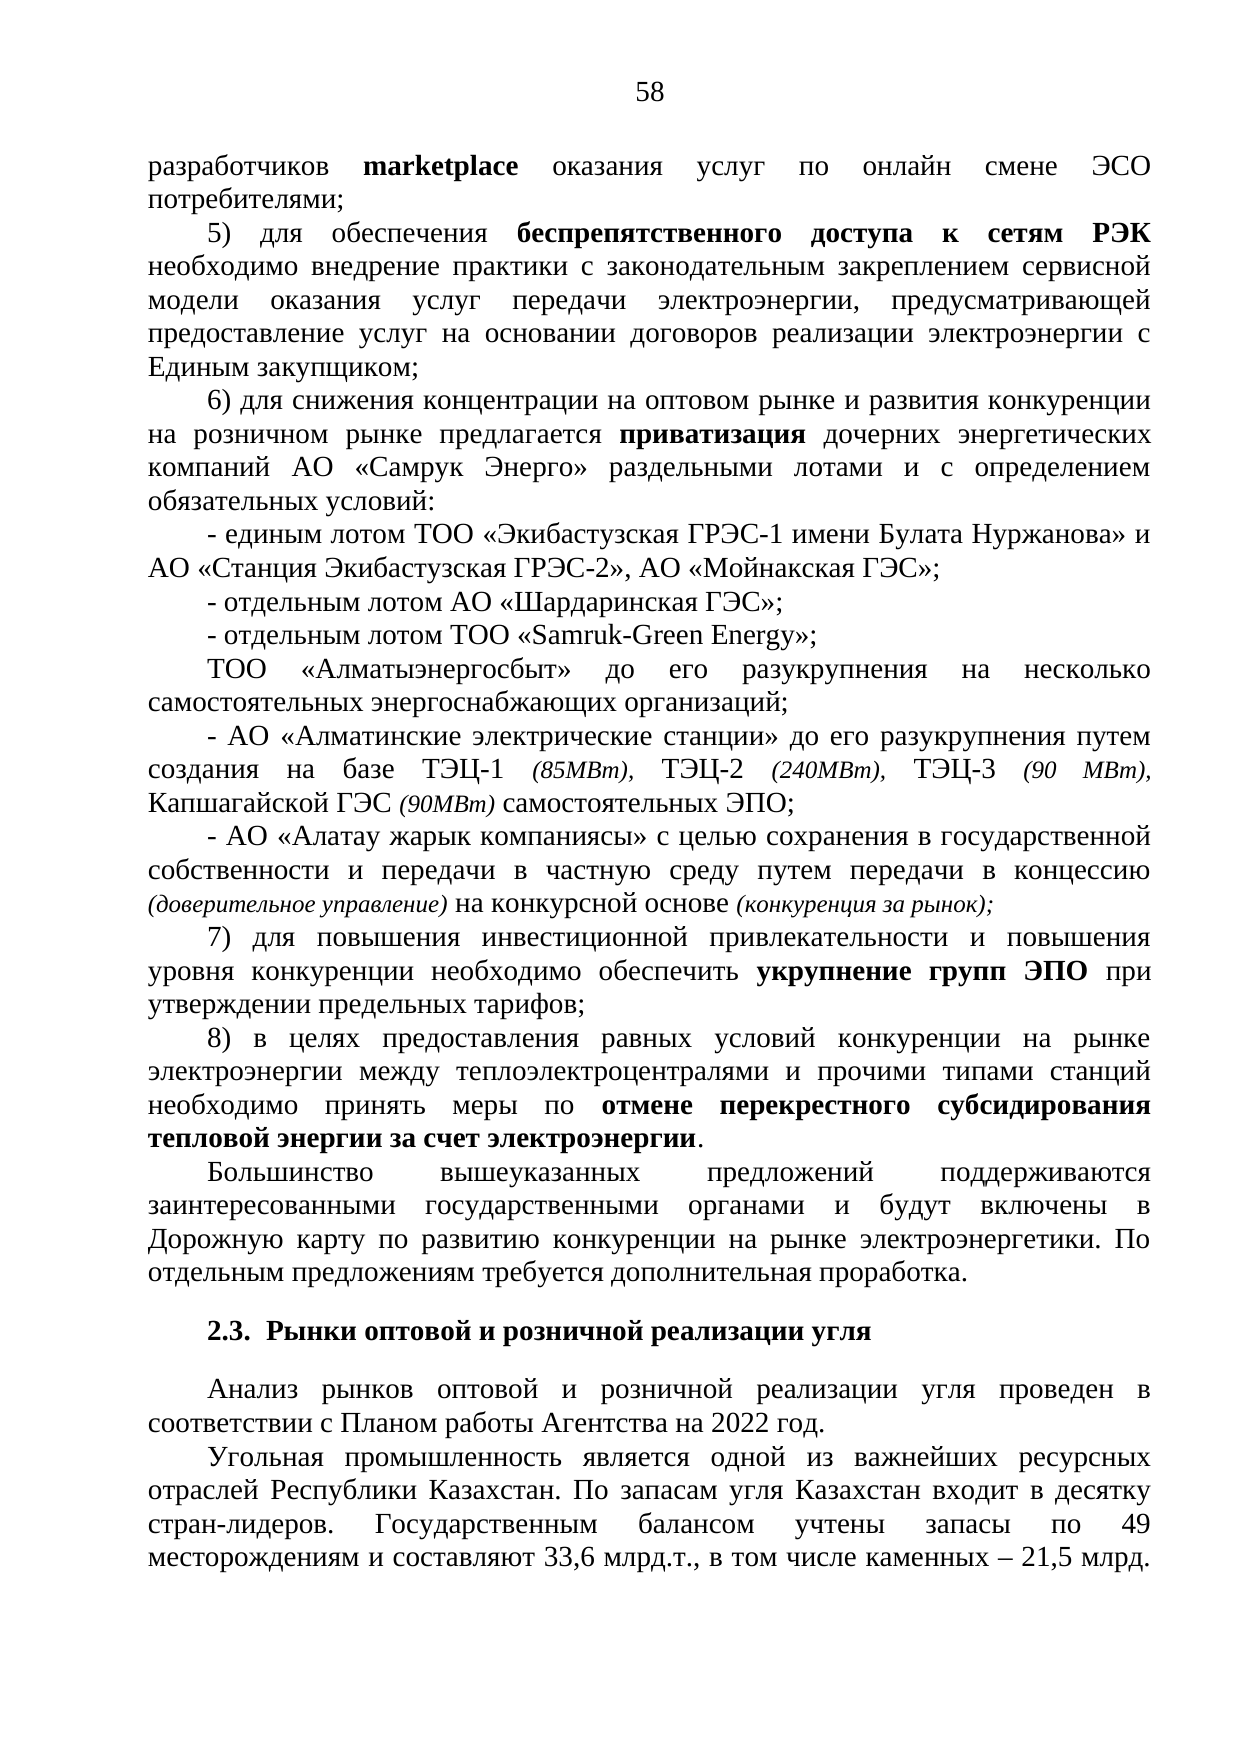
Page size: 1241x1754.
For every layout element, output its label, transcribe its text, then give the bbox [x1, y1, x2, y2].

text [148, 148, 1152, 215]
text - отдельным лотом АО «Шардаринская ГЭС»; [148, 584, 1152, 617]
list 8) в целях предоставления равных условий конкуренции на рынке электроэнергии между теплоэлектроцентралями и прочими типами станций необходимо принять меры по отмене перекрестного субсидирования тепловой энергии за счет электроэнергии. [148, 1020, 1152, 1154]
text ТОО «Алматыэнергосбыт» до его разукрупнения на несколько самостоятельных энергоснабжающих организаций; [148, 651, 1152, 718]
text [148, 1439, 1152, 1573]
text - АО «Алатау жарык компаниясы» с целью сохранения в государственной собственности и передачи в частную среду путем передачи в концессию (доверительное управление) на конкурсной основе (конкуренция за рынок); [148, 818, 1152, 919]
text - единым лотом ТОО «Экибастузская ГРЭС-1 имени Булата Нуржанова» и АО «Станция Экибастузская ГРЭС-2», АО «Мойнакская ГЭС»; [148, 517, 1152, 584]
subtitle Рынки оптовой и розничной реализации угля [148, 1313, 1152, 1347]
text - отдельным лотом ТОО «Samruk-Green Energy»; [148, 617, 1152, 651]
text 6) для снижения концентрации на оптовом рынке и развития конкуренции на розничном рынке предлагается приватизация дочерних энергетических компаний АО «Самрук Энерго» раздельными лотами и с определением обязательных условий: [148, 382, 1152, 517]
text Большинство вышеуказанных предложений поддерживаются заинтересованными государственными органами и будут включены в Дорожную карту по развитию конкуренции на рынке электроэнергетики. По отдельным предложениям требуется дополнительная проработка. [148, 1154, 1152, 1288]
list 7) для повышения инвестиционной привлекательности и повышения уровня конкуренции необходимо обеспечить укрупнение групп ЭПО при утверждении предельных тарифов; [148, 919, 1152, 1020]
text 5) для обеспечения беспрепятственного доступа к сетям РЭК необходимо внедрение практики с законодательным закреплением сервисной модели оказания услуг передачи электроэнергии, предусматривающей предоставление услуг на основании договоров реализации электроэнергии с Единым закупщиком; [148, 215, 1152, 382]
text - АО «Алматинские электрические станции» до его разукрупнения путем создания на базе ТЭЦ-1 (85МВт), ТЭЦ-2 (240МВт), ТЭЦ-3 (90 МВт), Капшагайской ГЭС (90МВт) самостоятельных ЭПО; [148, 718, 1152, 818]
text Анализ рынков оптовой и розничной реализации угля проведен в соответствии с Планом работы Агентства на 2022 год. [148, 1372, 1152, 1439]
